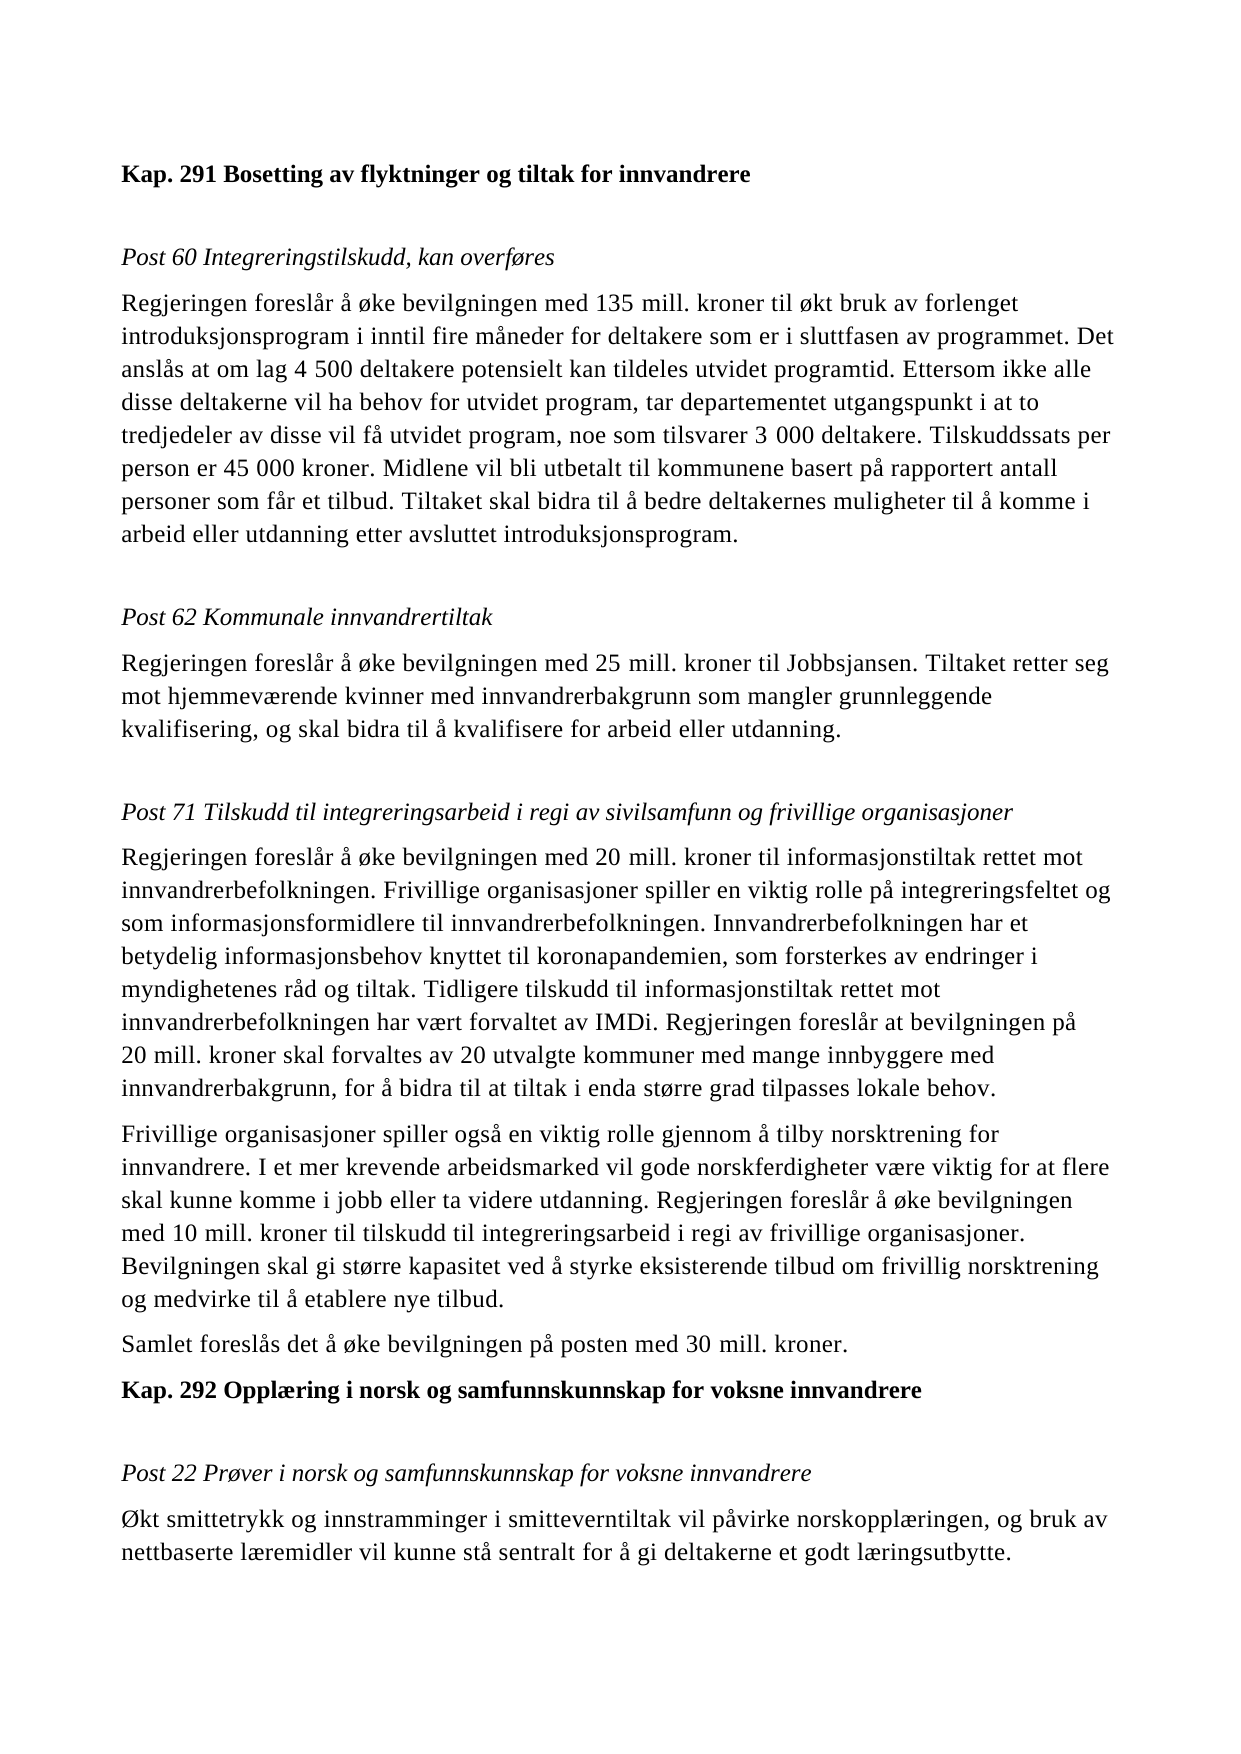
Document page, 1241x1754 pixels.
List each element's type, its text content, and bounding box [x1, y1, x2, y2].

text Frivillige organisasjoner spiller også en viktig rolle gjennom å tilby norsktrening for innvandrere. I et mer krevende arbeidsmarked vil gode norskferdigheter være viktig for at flere skal kunne komme i jobb eller ta videre utdanning. Regjeringen foreslår å øke bevilgningen med 10 mill. kroner til tilskudd til integreringsarbeid i regi av frivillige organisasjoner. Bevilgningen skal gi større kapasitet ved å styrke eksisterende tilbud om frivillig norsktrening og medvirke til å etablere nye tilbud. [121, 1119, 1119, 1313]
text Post 62 Kommunale innvandrertiltak [121, 602, 1119, 631]
text Kap. 291 Bosetting av flyktninger og tiltak for innvandrere [121, 159, 1119, 188]
text Samlet foreslås det å øke bevilgningen på posten med 30 mill. kroner. [121, 1329, 1119, 1358]
text Post 60 Integreringstilskudd, kan overføres [121, 242, 1119, 271]
text Post 22 Prøver i norsk og samfunnskunnskap for voksne innvandrere [121, 1458, 1119, 1487]
text Post 71 Tilskudd til integreringsarbeid i regi av sivilsamfunn og frivillige organisasjoner [121, 797, 1119, 826]
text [121, 1504, 1119, 1565]
text Regjeringen foreslår å øke bevilgningen med 135 mill. kroner til økt bruk av forlenget introduksjonsprogram i inntil fire måneder for deltakere som er i sluttfasen av programmet. Det anslås at om lag 4 500 deltakere potensielt kan tildeles utvidet programtid. Ettersom ikke alle disse deltakerne vil ha behov for utvidet program, tar departementet utgangspunkt i at to tredjedeler av disse vil få utvidet program, noe som tilsvarer 3 000 deltakere. Tilskuddssats per person er 45 000 kroner. Midlene vil bli utbetalt til kommunene basert på rapportert antall personer som får et tilbud. Tiltaket skal bidra til å bedre deltakernes muligheter til å komme i arbeid eller utdanning etter avsluttet introduksjonsprogram. [121, 288, 1119, 548]
text Regjeringen foreslår å øke bevilgningen med 20 mill. kroner til informasjonstiltak rettet mot innvandrerbefolkningen. Frivillige organisasjoner spiller en viktig rolle på integreringsfeltet og som informasjonsformidlere til innvandrerbefolkningen. Innvandrerbefolkningen har et betydelig informasjonsbehov knyttet til koronapandemien, som forsterkes av endringer i myndighetenes råd og tiltak. Tidligere tilskudd til informasjonstiltak rettet mot innvandrerbefolkningen har vært forvaltet av IMDi. Regjeringen foreslår at bevilgningen på 20 mill. kroner skal forvaltes av 20 utvalgte kommuner med mange innbyggere med innvandrerbakgrunn, for å bidra til at tiltak i enda større grad tilpasses lokale behov. [121, 842, 1119, 1102]
text Regjeringen foreslår å øke bevilgningen med 25 mill. kroner til Jobbsjansen. Tiltaket retter seg mot hjemmeværende kvinner med innvandrerbakgrunn som mangler grunnleggende kvalifisering, og skal bidra til å kvalifisere for arbeid eller utdanning. [121, 648, 1119, 742]
text Kap. 292 Opplæring i norsk og samfunnskunnskap for voksne innvandrere [121, 1375, 1119, 1404]
